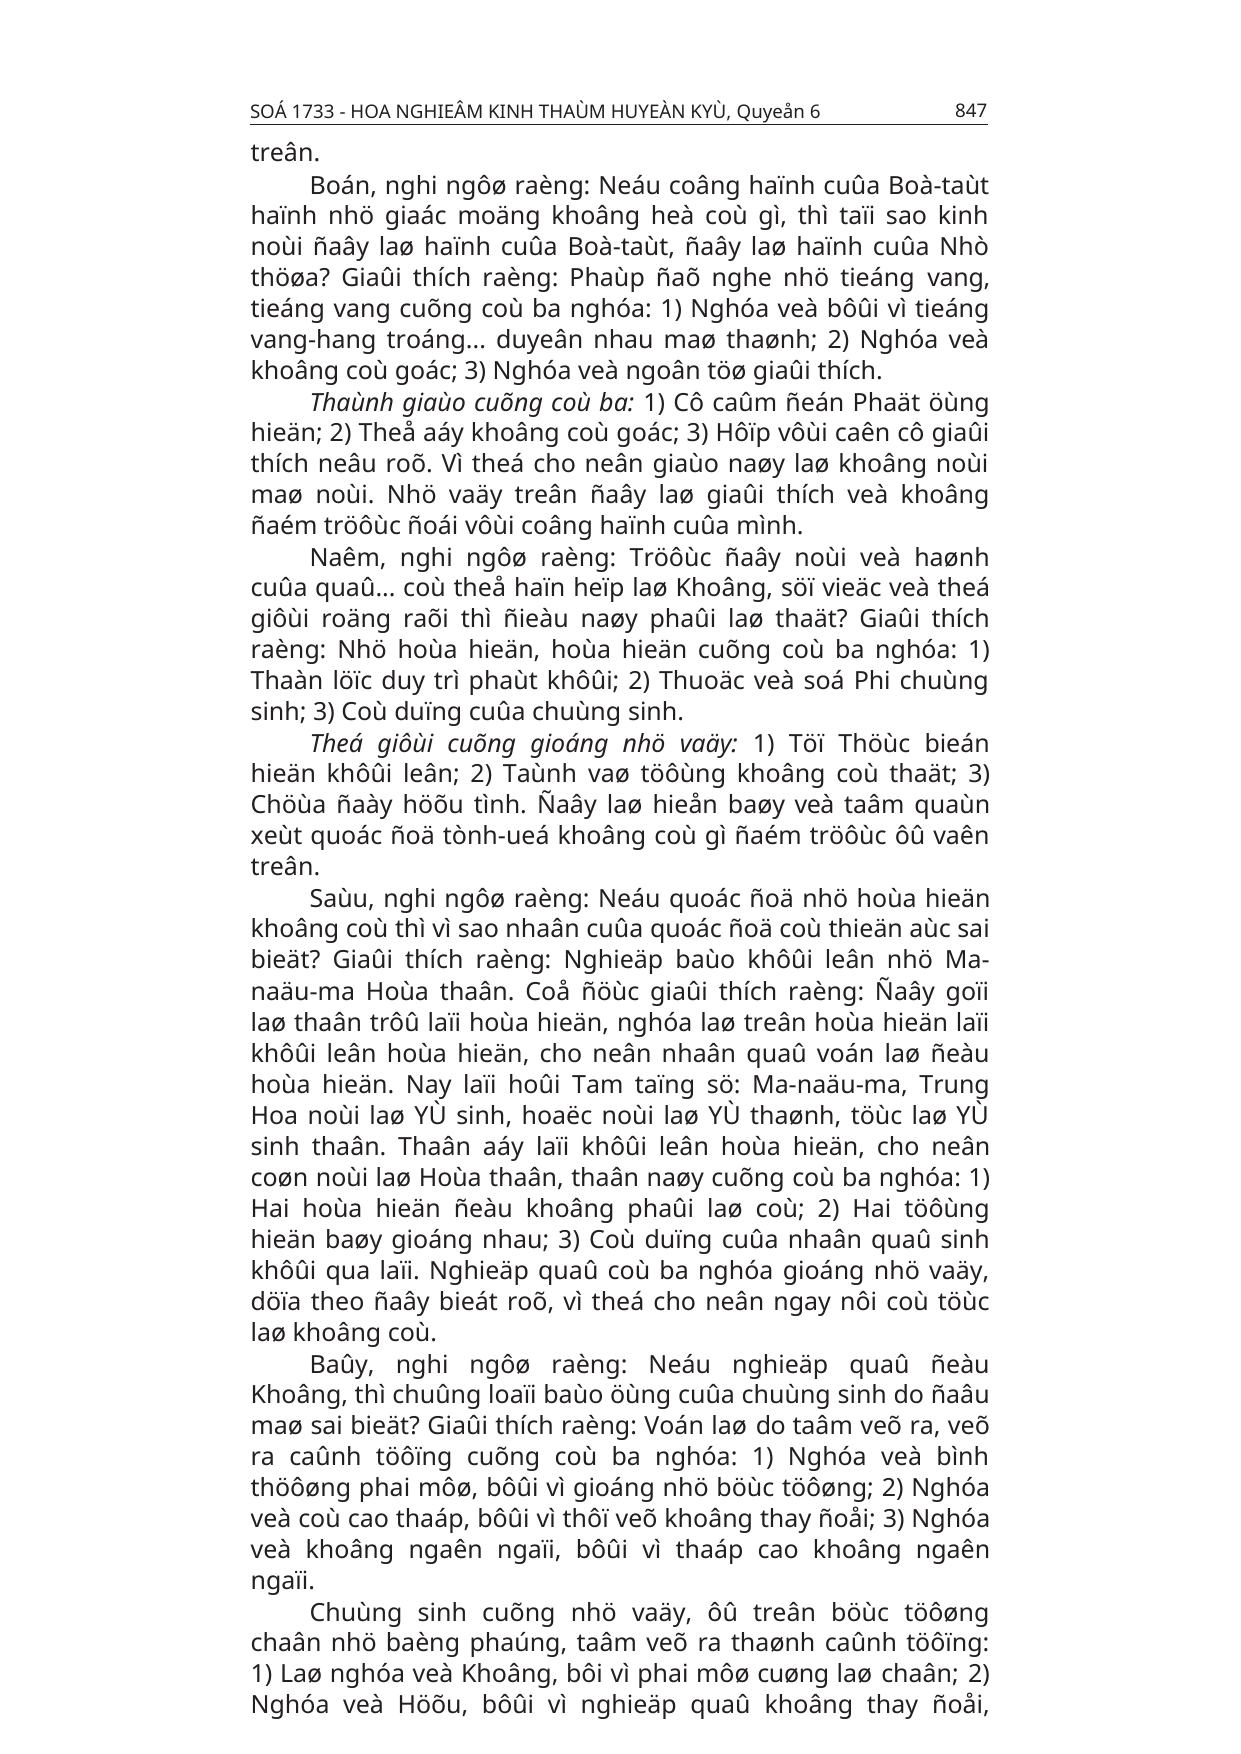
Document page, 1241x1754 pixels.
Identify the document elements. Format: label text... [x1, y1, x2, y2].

text Naêm, nghi ngôø raèng: Tröôùc ñaây noùi veà haønh cuûa quaû... coù theå haïn heïp laø Khoâng, söï vieäc veà theá giôùi roäng raõi thì ñieàu naøy phaûi laø thaät? Giaûi thích raèng: Nhö hoùa hieän, hoùa hieän cuõng coù ba nghóa: 1) Thaàn löïc duy trì phaùt khôûi; 2) Thuoäc veà soá Phi chuùng sinh; 3) Coù duïng cuûa chuùng sinh. [250, 542, 990, 728]
text Baûy, nghi ngôø raèng: Neáu nghieäp quaû ñeàu Khoâng, thì chuûng loaïi baùo öùng cuûa chuùng sinh do ñaâu maø sai bieät? Giaûi thích raèng: Voán laø do taâm veõ ra, veõ ra caûnh töôïng cuõng coù ba nghóa: 1) Nghóa veà bình thöôøng phai môø, bôûi vì gioáng nhö böùc töôøng; 2) Nghóa veà coù cao thaáp, bôûi vì thôï veõ khoâng thay ñoåi; 3) Nghóa veà khoâng ngaên ngaïi, bôûi vì thaáp cao khoâng ngaên ngaïi. [250, 1349, 990, 1597]
text treân. [250, 136, 1065, 167]
text Thaùnh giaùo cuõng coù ba: 1) Cô caûm ñeán Phaät öùng hieän; 2) Theå aáy khoâng coù goác; 3) Hôïp vôùi caên cô giaûi thích neâu roõ. Vì theá cho neân giaùo naøy laø khoâng noùi maø noùi. Nhö vaäy treân ñaây laø giaûi thích veà khoâng ñaém tröôùc ñoái vôùi coâng haïnh cuûa mình. [250, 387, 990, 542]
text Saùu, nghi ngôø raèng: Neáu quoác ñoä nhö hoùa hieän khoâng coù thì vì sao nhaân cuûa quoác ñoä coù thieän aùc sai bieät? Giaûi thích raèng: Nghieäp baùo khôûi leân nhö Ma-naäu-ma Hoùa thaân. Coå ñöùc giaûi thích raèng: Ñaây goïi laø thaân trôû laïi hoùa hieän, nghóa laø treân hoùa hieän laïi khôûi leân hoùa hieän, cho neân nhaân quaû voán laø ñeàu hoùa hieän. Nay laïi hoûi Tam taïng sö: Ma-naäu-ma, Trung Hoa noùi laø YÙ sinh, hoaëc noùi laø YÙ thaønh, töùc laø YÙ sinh thaân. Thaân aáy laïi khôûi leân hoùa hieän, cho neân coøn noùi laø Hoùa thaân, thaân naøy cuõng coù ba nghóa: 1) Hai hoùa hieän ñeàu khoâng phaûi laø coù; 2) Hai töôùng hieän baøy gioáng nhau; 3) Coù duïng cuûa nhaân quaû sinh khôûi qua laïi. Nghieäp quaû coù ba nghóa gioáng nhö vaäy, döïa theo ñaây bieát roõ, vì theá cho neân ngay nôi coù töùc laø khoâng coù. [250, 883, 990, 1349]
text Boán, nghi ngôø raèng: Neáu coâng haïnh cuûa Boà-taùt haïnh nhö giaác moäng khoâng heà coù gì, thì taïi sao kinh noùi ñaây laø haïnh cuûa Boà-taùt, ñaây laø haïnh cuûa Nhò thöøa? Giaûi thích raèng: Phaùp ñaõ nghe nhö tieáng vang, tieáng vang cuõng coù ba nghóa: 1) Nghóa veà bôûi vì tieáng vang-hang troáng... duyeân nhau maø thaønh; 2) Nghóa veà khoâng coù goác; 3) Nghóa veà ngoân töø giaûi thích. [250, 169, 990, 387]
text Theá giôùi cuõng gioáng nhö vaäy: 1) Töï Thöùc bieán hieän khôûi leân; 2) Taùnh vaø töôùng khoâng coù thaät; 3) Chöùa ñaày höõu tình. Ñaây laø hieån baøy veà taâm quaùn xeùt quoác ñoä tònh-ueá khoâng coù gì ñaém tröôùc ôû vaên treân. [250, 728, 990, 883]
text SOÁ 1733 - HOA NGHIEÂM KINH THAÙM HUYEÀN KYÙ, Quyeån 6 847 [250, 97, 1065, 124]
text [250, 1597, 990, 1721]
